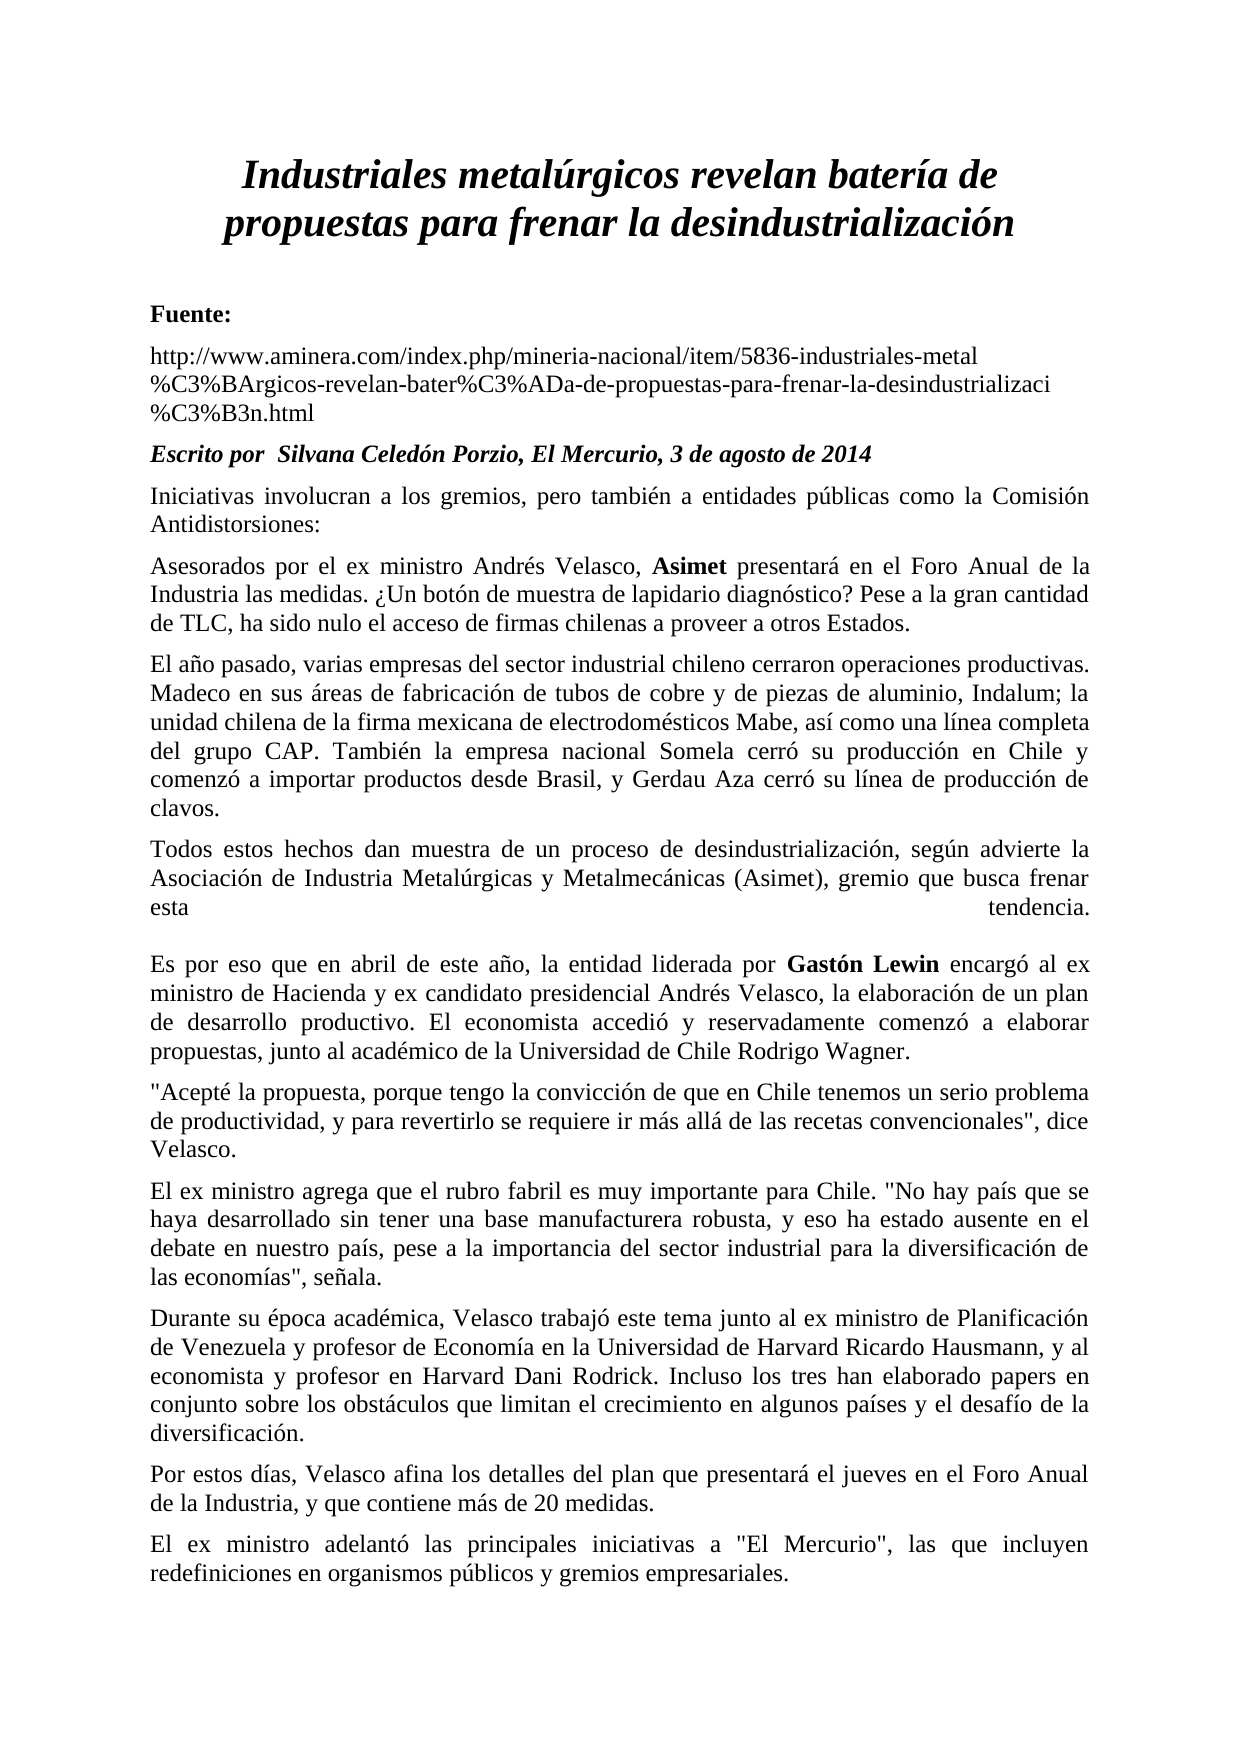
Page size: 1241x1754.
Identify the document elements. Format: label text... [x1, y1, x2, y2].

text Iniciativas involucran a los gremios, pero también a entidades públicas como la Comisión Antidistorsiones: [150, 481, 1090, 538]
text Fuente: [150, 299, 1090, 328]
text El ex ministro adelantó las principales iniciativas a "El Mercurio", las que incluyen redefiniciones en organismos públicos y gremios empresariales. [150, 1529, 1090, 1587]
text Escrito por Silvana Celedón Porzio, El Mercurio, 3 de agosto de 2014 [150, 439, 1090, 468]
text El ex ministro agrega que el rubro fabril es muy importante para Chile. "No hay país que se haya desarrollado sin tener una base manufacturera robusta, y eso ha estado ausente en el debate en nuestro país, pese a la importancia del sector industrial para la diversificación de las economías", señala. [150, 1176, 1090, 1291]
text http://www.aminera.com/index.php/mineria-nacional/item/5836-industriales-metal%C3%BArgicos-revelan-bater%C3%ADa-de-propuestas-para-frenar-la-desindustrializaci%C3%B3n.html [150, 341, 1090, 427]
text Asesorados por el ex ministro Andrés Velasco, Asimet presentará en el Foro Anual de la Industria las medidas. ¿Un botón de muestra de lapidario diagnóstico? Pese a la gran cantidad de TLC, ha sido nulo el acceso de firmas chilenas a proveer a otros Estados. [150, 551, 1090, 637]
text Por estos días, Velasco afina los detalles del plan que presentará el jueves en el Foro Anual de la Industria, y que contiene más de 20 medidas. [150, 1459, 1090, 1517]
text Industriales metalúrgicos revelan batería de propuestas para frenar la desindustrialización [150, 150, 1090, 246]
text "Acepté la propuesta, porque tengo la convicción de que en Chile tenemos un serio problema de productividad, y para revertirlo se requiere ir más allá de las recetas convencionales", dice Velasco. [150, 1077, 1090, 1163]
text Todos estos hechos dan muestra de un proceso de desindustrialización, según advierte la Asociación de Industria Metalúrgicas y Metalmecánicas (Asimet), gremio que busca frenar esta tendencia. Es por eso que en abril de este año, la entidad liderada por Gastón Lewin encargó al ex ministro de Hacienda y ex candidato presidencial Andrés Velasco, la elaboración de un plan de desarrollo productivo. El economista accedió y reservadamente comenzó a elaborar propuestas, junto al académico de la Universidad de Chile Rodrigo Wagner. [150, 834, 1090, 1064]
text El año pasado, varias empresas del sector industrial chileno cerraron operaciones productivas. Madeco en sus áreas de fabricación de tubos de cobre y de piezas de aluminio, Indalum; la unidad chilena de la firma mexicana de electrodomésticos Mabe, así como una línea completa del grupo CAP. También la empresa nacional Somela cerró su producción en Chile y comenzó a importar productos desde Brasil, y Gerdau Aza cerró su línea de producción de clavos. [150, 649, 1090, 822]
text Durante su época académica, Velasco trabajó este tema junto al ex ministro de Planificación de Venezuela y profesor de Economía en la Universidad de Harvard Ricardo Hausmann, y al economista y profesor en Harvard Dani Rodrick. Incluso los tres han elaborado papers en conjunto sobre los obstáculos que limitan el crecimiento en algunos países y el desafío de la diversificación. [150, 1303, 1090, 1447]
